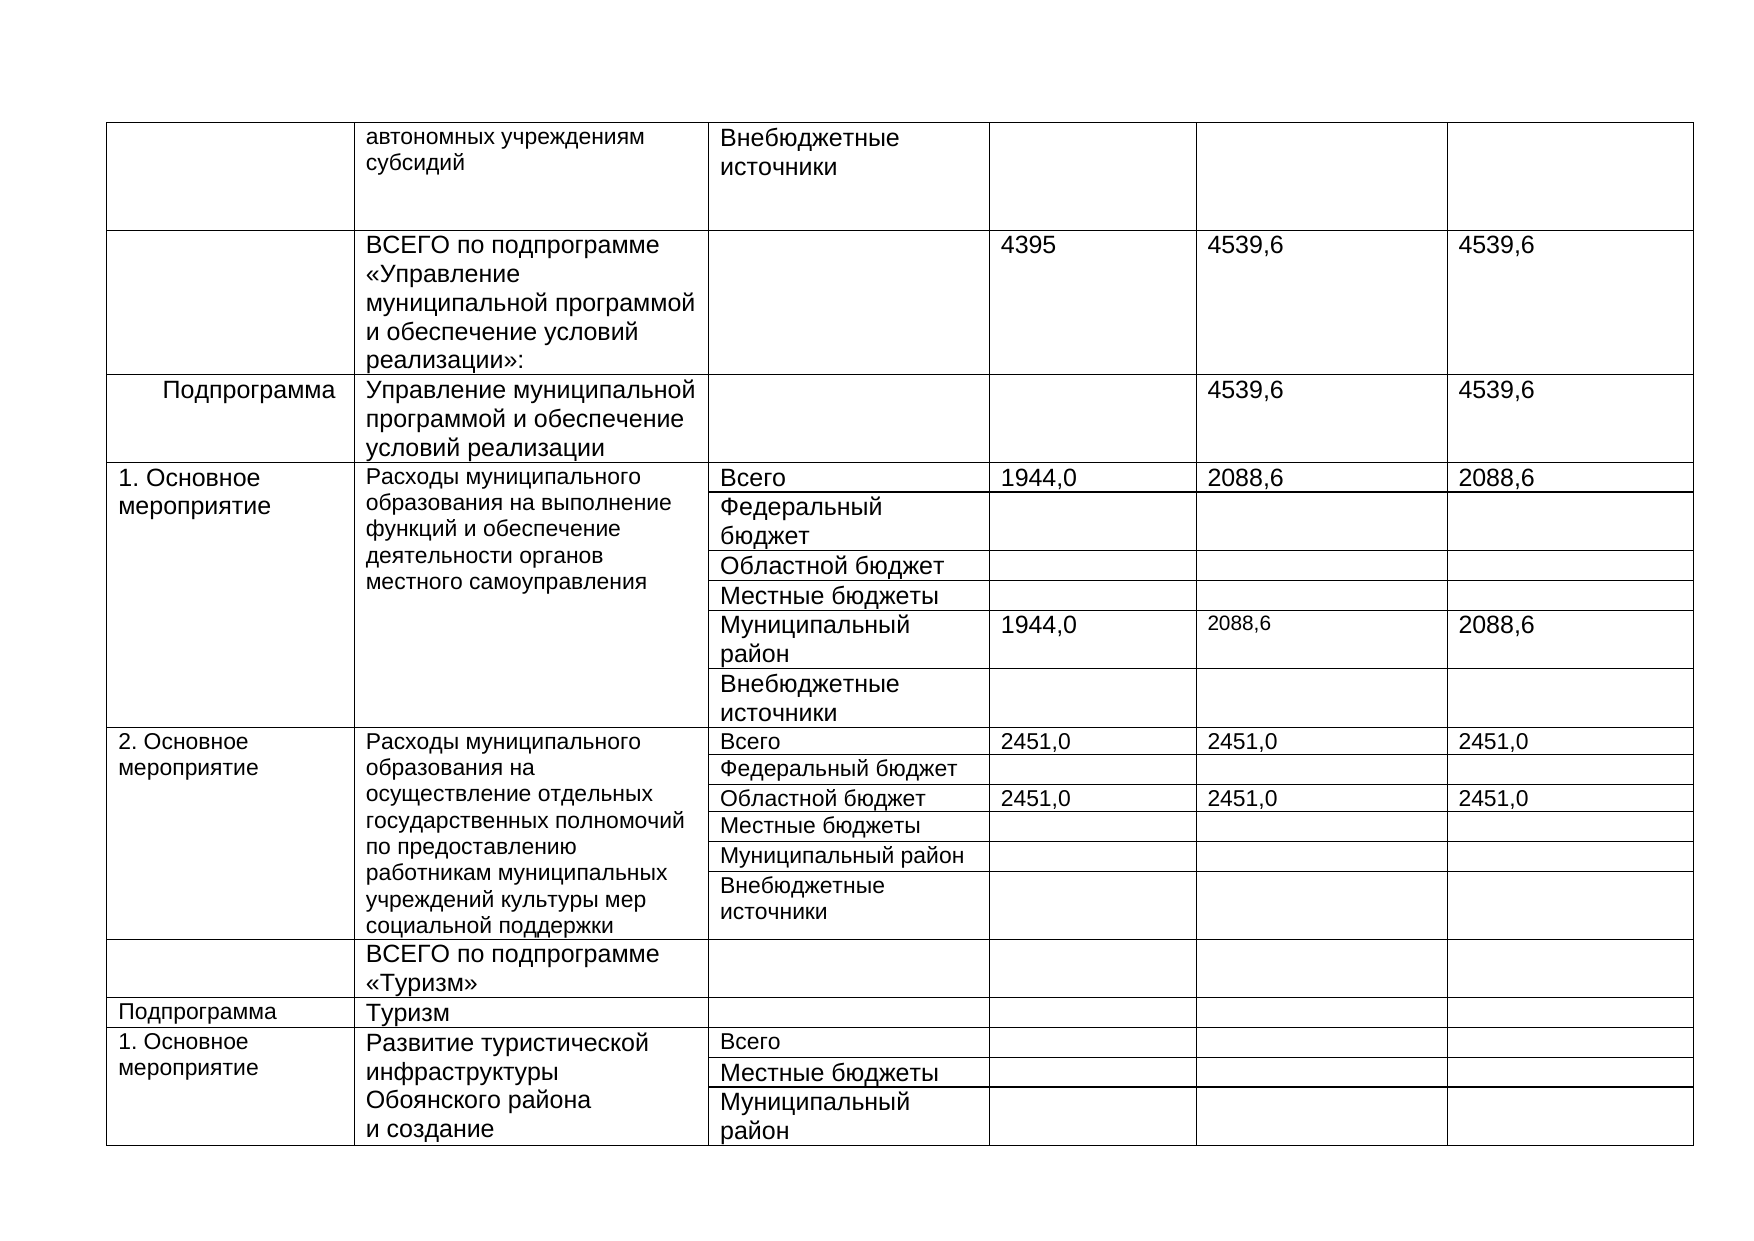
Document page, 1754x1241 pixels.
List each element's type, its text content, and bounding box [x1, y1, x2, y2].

table_cell Внебюджетные источники [709, 123, 989, 229]
table_cell Федеральный бюджет [709, 755, 989, 784]
table_cell [1448, 812, 1693, 841]
table_cell [107, 940, 354, 997]
table_cell Всего [709, 728, 989, 754]
table_cell [1448, 755, 1693, 784]
table_cell [990, 493, 1196, 550]
table_cell Управление муниципальной программой и обеспечение условий реализации [355, 375, 708, 462]
table_cell Местные бюджеты [709, 581, 989, 609]
table_cell [990, 1028, 1196, 1057]
table_cell [1448, 1058, 1693, 1086]
table_cell Федеральный бюджет [709, 493, 989, 550]
table_cell [990, 1088, 1196, 1145]
table_cell [1197, 755, 1447, 784]
table_cell [709, 940, 989, 997]
table_cell Всего [709, 463, 989, 491]
table_cell 2451,0 [1448, 728, 1693, 754]
table_cell Расходы муниципального образования на осуществление отдельных государственных полномочий по предоставлению работникам муниципальных учреждений культуры мер социальной поддержки [355, 728, 708, 938]
table_cell [1448, 581, 1693, 609]
table_cell [1448, 1028, 1693, 1057]
table_cell 2088,6 [1448, 611, 1693, 668]
table_cell 2451,0 [1197, 785, 1447, 811]
table_cell [990, 812, 1196, 841]
table_cell [990, 755, 1196, 784]
table_cell Местные бюджеты [709, 1058, 989, 1086]
table_cell 1. Основное мероприятие [107, 463, 354, 727]
table_cell [990, 375, 1196, 462]
table_cell [990, 940, 1196, 997]
table_cell 2451,0 [1448, 785, 1693, 811]
table_cell ВСЕГО по подпрограмме «Управление муниципальной программой и обеспечение условий реализации»: [355, 231, 708, 374]
table_cell [990, 1058, 1196, 1086]
table_cell [709, 375, 989, 462]
table_cell [1448, 940, 1693, 997]
table_cell Внебюджетные источники [709, 872, 989, 938]
table_cell [1448, 493, 1693, 550]
table_cell Муниципальный район [709, 1088, 989, 1145]
table_cell [1197, 940, 1447, 997]
table_cell [990, 123, 1196, 229]
table_cell [709, 231, 989, 374]
table_cell 2451,0 [1197, 728, 1447, 754]
table_cell [1197, 1058, 1447, 1086]
table_cell 4539,6 [1448, 231, 1693, 374]
table_cell 2. Основное мероприятие [107, 728, 354, 938]
table_cell Туризм [355, 998, 708, 1027]
table_cell [709, 998, 989, 1027]
table_cell Развитие туристической инфраструктуры Обоянского района и создание межмуниципального туристического маршрута «Обоянь-ландшафтно-этнографический комплекс» с.Красниково [355, 1028, 708, 1145]
table_cell [1448, 872, 1693, 938]
table_cell [1197, 1088, 1447, 1145]
table_cell [1197, 581, 1447, 609]
table_cell [990, 998, 1196, 1027]
table_cell 2451,0 [990, 728, 1196, 754]
table_cell 1944,0 [990, 611, 1196, 668]
table_cell [990, 669, 1196, 727]
table_cell Всего [709, 1028, 989, 1057]
table_cell [1197, 669, 1447, 727]
table_cell Муниципальный район [709, 611, 989, 668]
table_cell 4539,6 [1197, 231, 1447, 374]
table_cell Местные бюджеты [709, 812, 989, 841]
table_cell [990, 842, 1196, 871]
table_cell 2088,6 [1197, 611, 1447, 668]
table_cell Подпрограмма [107, 375, 354, 462]
table_cell [1448, 669, 1693, 727]
table_cell Расходы муниципального образования на выполнение функций и обеспечение деятельности органов местного самоуправления [355, 463, 708, 727]
table_cell [1448, 1088, 1693, 1145]
table_cell [990, 581, 1196, 609]
table_cell Подпрограмма [107, 998, 354, 1027]
table_cell 4395 [990, 231, 1196, 374]
table_cell [1197, 551, 1447, 580]
table_cell [1448, 123, 1693, 229]
table_cell ВСЕГО по подпрограмме «Туризм» [355, 940, 708, 997]
table_cell [1197, 123, 1447, 229]
table_cell 2088,6 [1448, 463, 1693, 491]
table_cell [1448, 998, 1693, 1027]
table_cell 4539,6 [1448, 375, 1693, 462]
table_cell Областной бюджет [709, 785, 989, 811]
table_cell [1197, 493, 1447, 550]
table_cell 4539,6 [1197, 375, 1447, 462]
table_cell Внебюджетные источники [709, 669, 989, 727]
table_cell 2088,6 [1197, 463, 1447, 491]
table_cell 1. Основное мероприятие [107, 1028, 354, 1145]
table_cell [1197, 872, 1447, 938]
table_cell 2451,0 [990, 785, 1196, 811]
table_cell [990, 551, 1196, 580]
table_cell [107, 231, 354, 374]
table_cell [1448, 842, 1693, 871]
table_cell [1448, 551, 1693, 580]
table_cell Областной бюджет [709, 551, 989, 580]
table_cell [1197, 812, 1447, 841]
table_cell Муниципальный район [709, 842, 989, 871]
table_cell [1197, 1028, 1447, 1057]
table_cell 1944,0 [990, 463, 1196, 491]
table_cell [1197, 842, 1447, 871]
table_cell [990, 872, 1196, 938]
table_cell [1197, 998, 1447, 1027]
